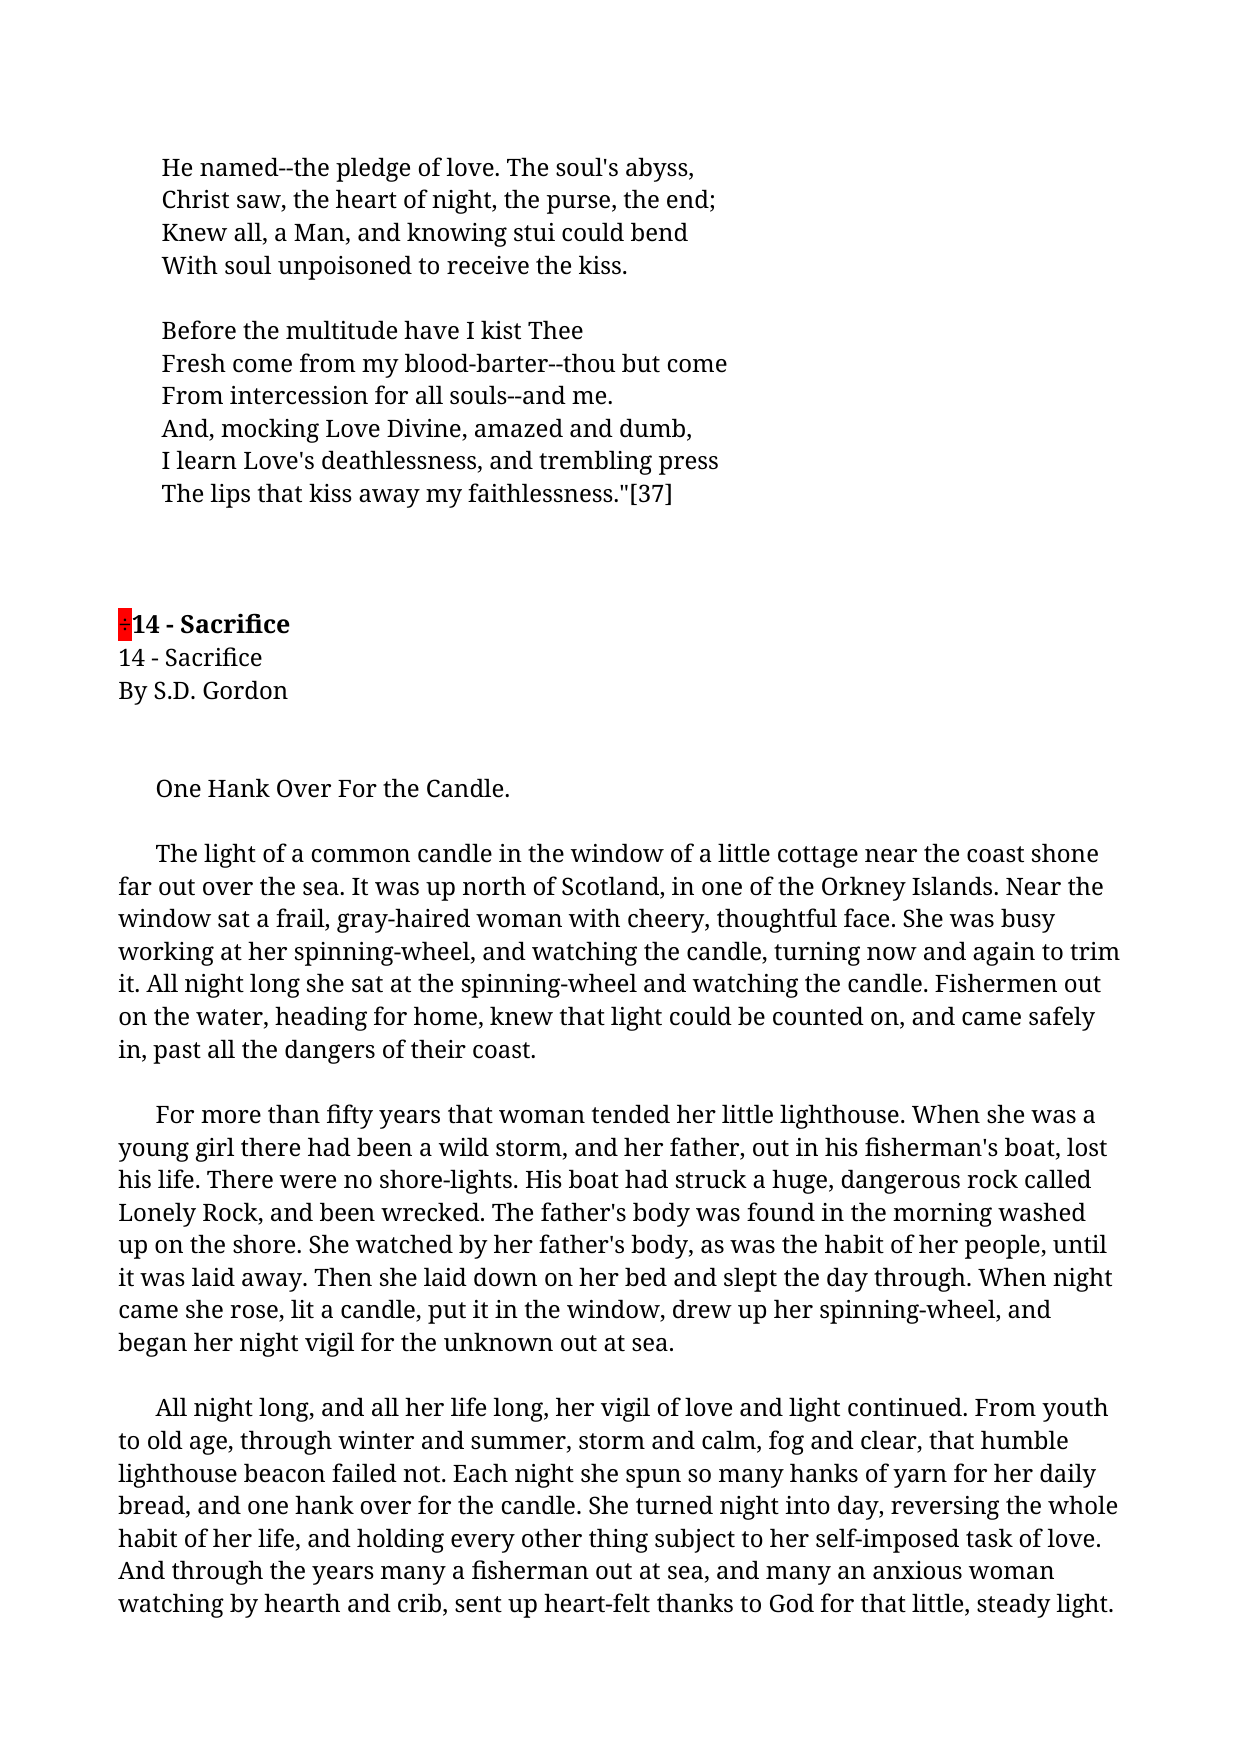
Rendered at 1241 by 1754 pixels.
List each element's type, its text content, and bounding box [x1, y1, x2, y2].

text Knew all, a Man, and knowing stui could bend [118, 216, 1122, 248]
text The lips that kiss away my faithlessness."[37] [118, 477, 1122, 509]
text I learn Love's deathlessness, and trembling press [118, 444, 1122, 477]
text By S.D. Gordon [118, 674, 1122, 706]
text Christ saw, the heart of night, the purse, the end; [118, 183, 1122, 216]
text 14 - Sacrifice [118, 641, 1122, 674]
text The light of a common candle in the window of a little cottage near the coast shone far out over the sea. It was up north of Scotland, in one of the Orkney Islands. Near the window sat a frail, gray-haired woman with cheery, thoughtful face. She was busy working at her spinning-wheel, and watching the candle, turning now and again to trim it. All night long she sat at the spinning-wheel and watching the candle. Fishermen out on the water, heading for home, knew that light could be counted on, and came safely in, past all the dangers of their coast. [118, 837, 1122, 1065]
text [118, 1391, 1122, 1619]
text Before the multitude have I kist Thee [118, 314, 1122, 346]
text One Hank Over For the Candle. [118, 772, 1122, 804]
text He named--the pledge of love. The soul's abyss, [118, 151, 1122, 183]
text For more than fifty years that woman tended her little lighthouse. When she was a young girl there had been a wild storm, and her father, out in his fisherman's boat, lost his life. There were no shore-lights. His boat had struck a huge, dangerous rock called Lonely Rock, and been wrecked. The father's body was found in the morning washed up on the shore. She watched by her father's body, as was the habit of her people, until it was laid away. Then she laid down on her bed and slept the day through. When night came she rose, lit a candle, put it in the window, drew up her spinning-wheel, and began her night vigil for the unknown out at sea. [118, 1098, 1122, 1358]
text Fresh come from my blood-barter--thou but come [118, 346, 1122, 379]
text And, mocking Love Divine, amazed and dumb, [118, 412, 1122, 444]
text From intercession for all souls--and me. [118, 379, 1122, 412]
text ÷14 - Sacrifice [118, 607, 1122, 641]
text With soul unpoisoned to receive the kiss. [118, 248, 1122, 281]
